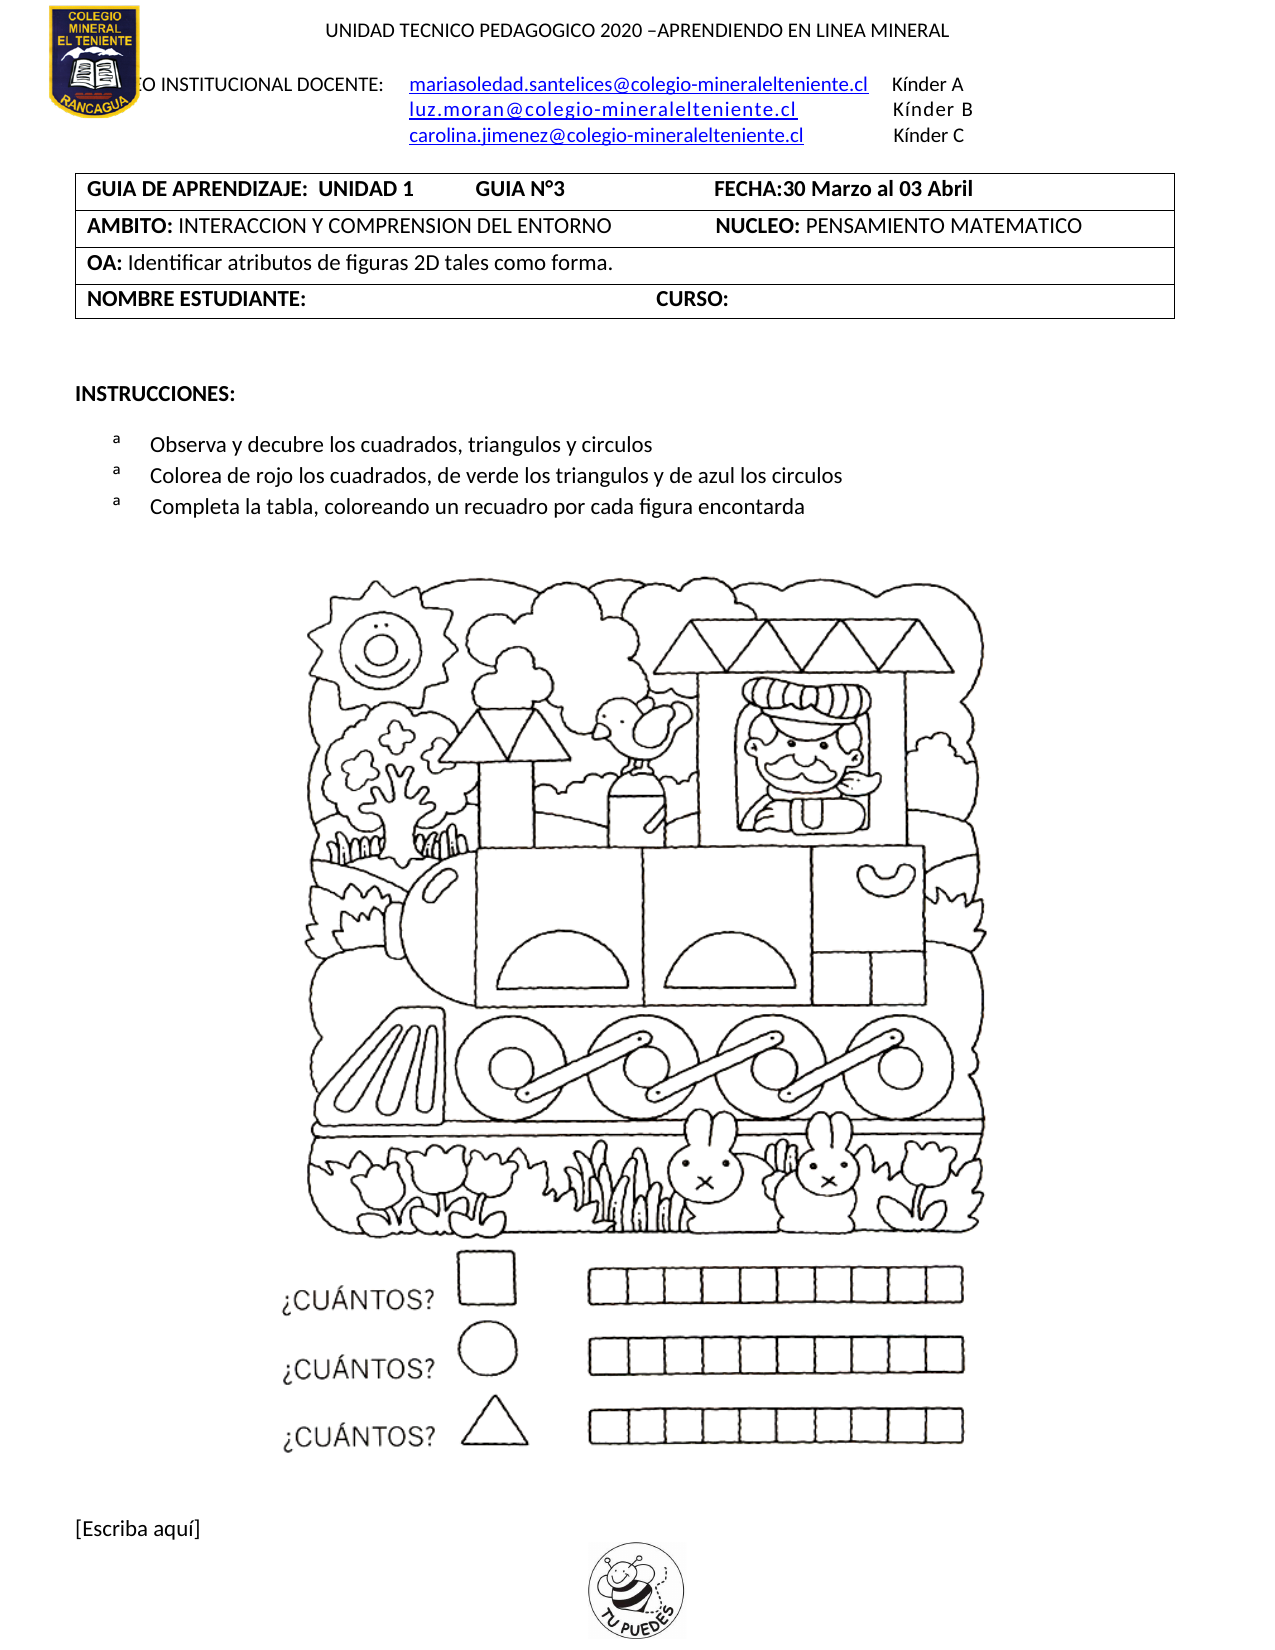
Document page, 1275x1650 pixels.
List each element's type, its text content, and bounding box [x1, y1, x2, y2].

picture [45, 0, 142, 119]
table_cell OA: Identificar atributos de figuras 2D tales como forma. [76, 248, 1174, 283]
table_cell AMBITO: INTERACCION Y COMPRENSION DEL ENTORNO NUCLEO: PENSAMIENTO MATEMATICO [76, 211, 1174, 247]
picture [253, 570, 1022, 1463]
picture [588, 1542, 687, 1639]
text INSTRUCCIONES: [75, 379, 1200, 407]
list Observa y decubre los cuadrados, triangulos y circulos [112, 427, 1200, 459]
table_cell NOMBRE ESTUDIANTE: CURSO: [76, 285, 1174, 318]
list Colorea de rojo los cuadrados, de verde los triangulos y de azul los circulos [112, 459, 1200, 490]
table_header GUIA DE APRENDIZAJE: UNIDAD 1 GUIA N°3 FECHA:30 Marzo al 03 Abril [76, 174, 1174, 210]
list Completa la tabla, coloreando un recuadro por cada figura encontarda [112, 490, 1200, 521]
